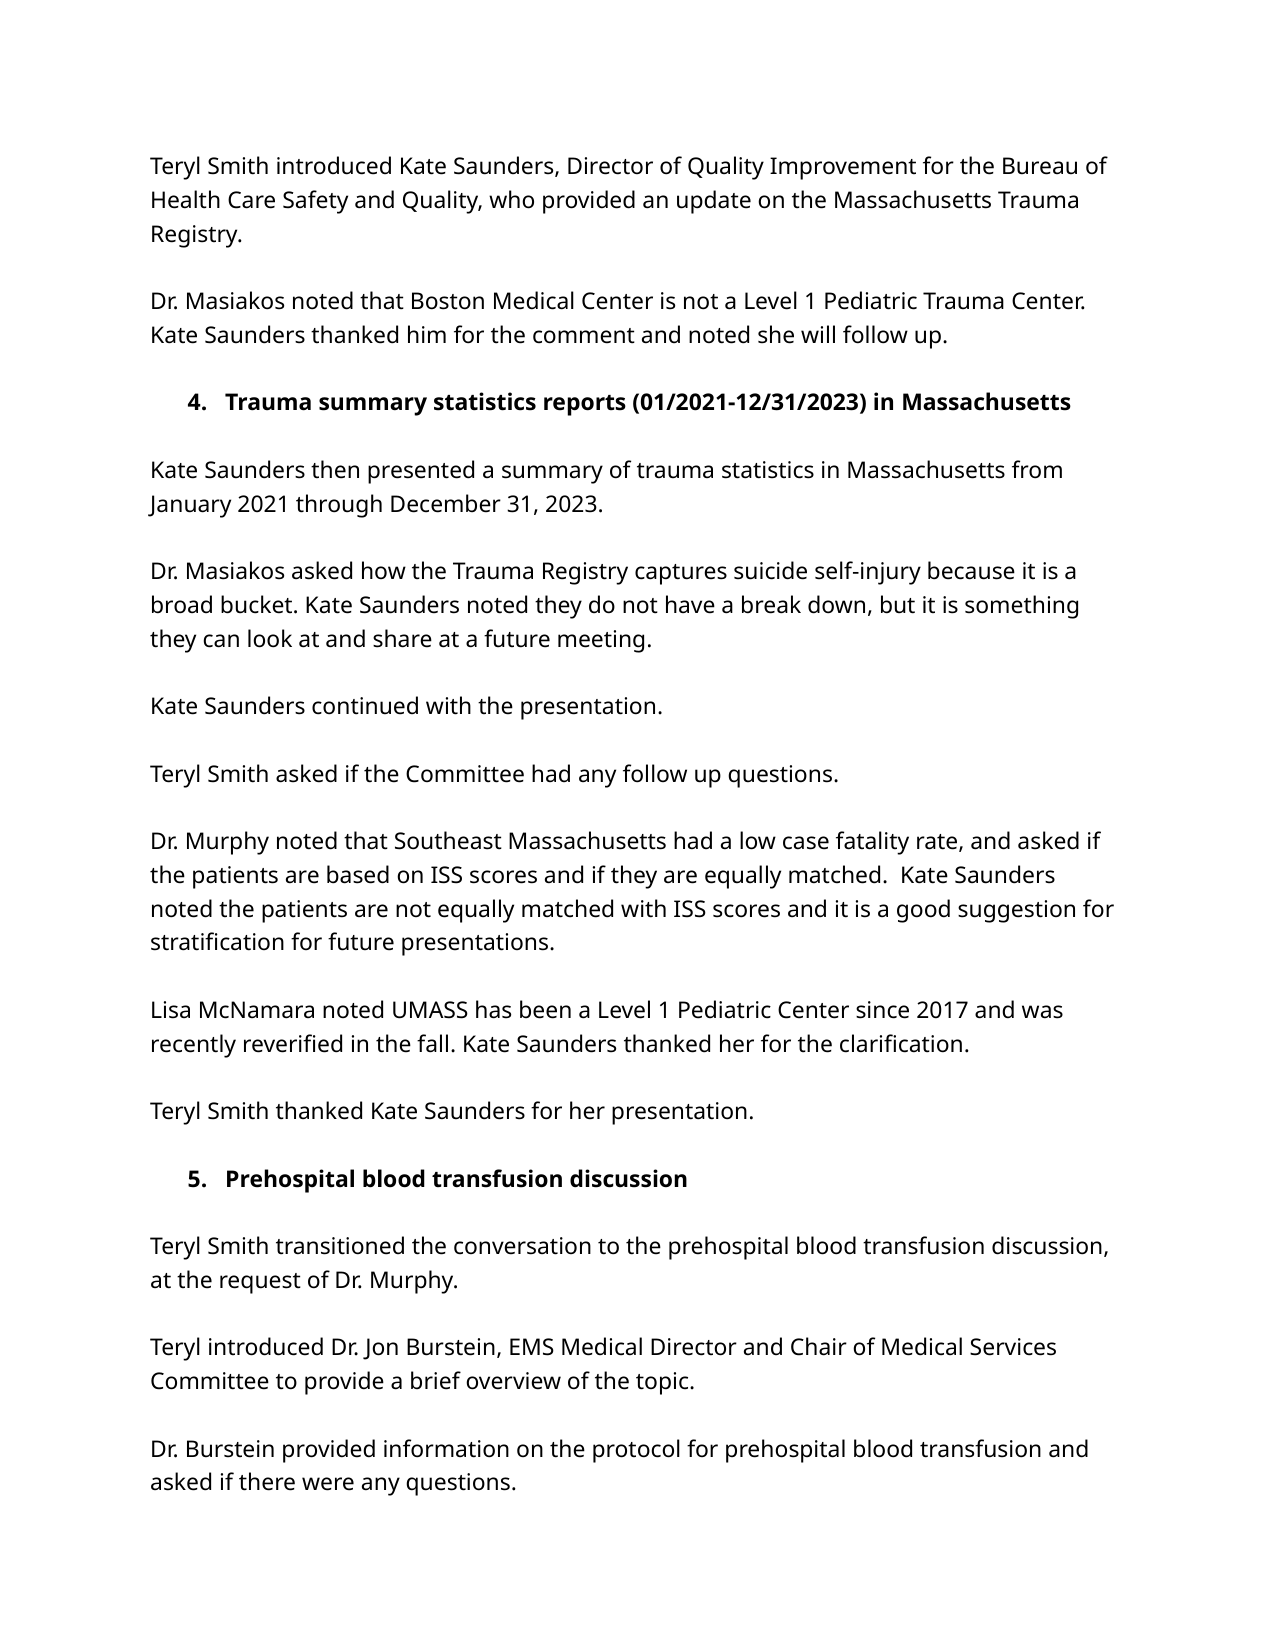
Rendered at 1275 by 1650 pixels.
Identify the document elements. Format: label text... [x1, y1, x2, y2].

text Lisa McNamara noted UMASS has been a Level 1 Pediatric Center since 2017 and was recently reverified in the fall. Kate Saunders thanked her for the clarification. [150, 994, 1125, 1059]
text Dr. Burstein provided information on the protocol for prehospital blood transfusion and asked if there were any questions. [150, 1432, 1125, 1497]
text Teryl Smith introduced Kate Saunders, Director of Quality Improvement for the Bureau of Health Care Safety and Quality, who provided an update on the Massachusetts Trauma Registry. [150, 150, 1125, 249]
list Prehospital blood transfusion discussion [187, 1162, 1125, 1194]
text Teryl Smith thanked Kate Saunders for her presentation. [150, 1095, 1125, 1126]
text Kate Saunders continued with the presentation. [150, 690, 1125, 721]
text Teryl Smith asked if the Committee had any follow up questions. [150, 757, 1125, 789]
text Dr. Masiakos noted that Boston Medical Center is not a Level 1 Pediatric Trauma Center. Kate Saunders thanked him for the comment and noted she will follow up. [150, 285, 1125, 350]
text Dr. Murphy noted that Southeast Massachusetts had a low case fatality rate, and asked if the patients are based on ISS scores and if they are equally matched. Kate Saunders noted the patients are not equally matched with ISS scores and it is a good suggestion for stratification for future presentations. [150, 825, 1125, 957]
text Dr. Masiakos asked how the Trauma Registry captures suicide self-injury because it is a broad bucket. Kate Saunders noted they do not have a break down, but it is something they can look at and share at a future meeting. [150, 555, 1125, 654]
list Trauma summary statistics reports (01/2021-12/31/2023) in Massachusetts [187, 386, 1125, 417]
text Kate Saunders then presented a summary of trauma statistics in Massachusetts from January 2021 through December 31, 2023. [150, 454, 1125, 519]
text Teryl introduced Dr. Jon Burstein, EMS Medical Director and Chair of Medical Services Committee to provide a brief overview of the topic. [150, 1331, 1125, 1396]
text Teryl Smith transitioned the conversation to the prehospital blood transfusion discussion, at the request of Dr. Murphy. [150, 1230, 1125, 1295]
